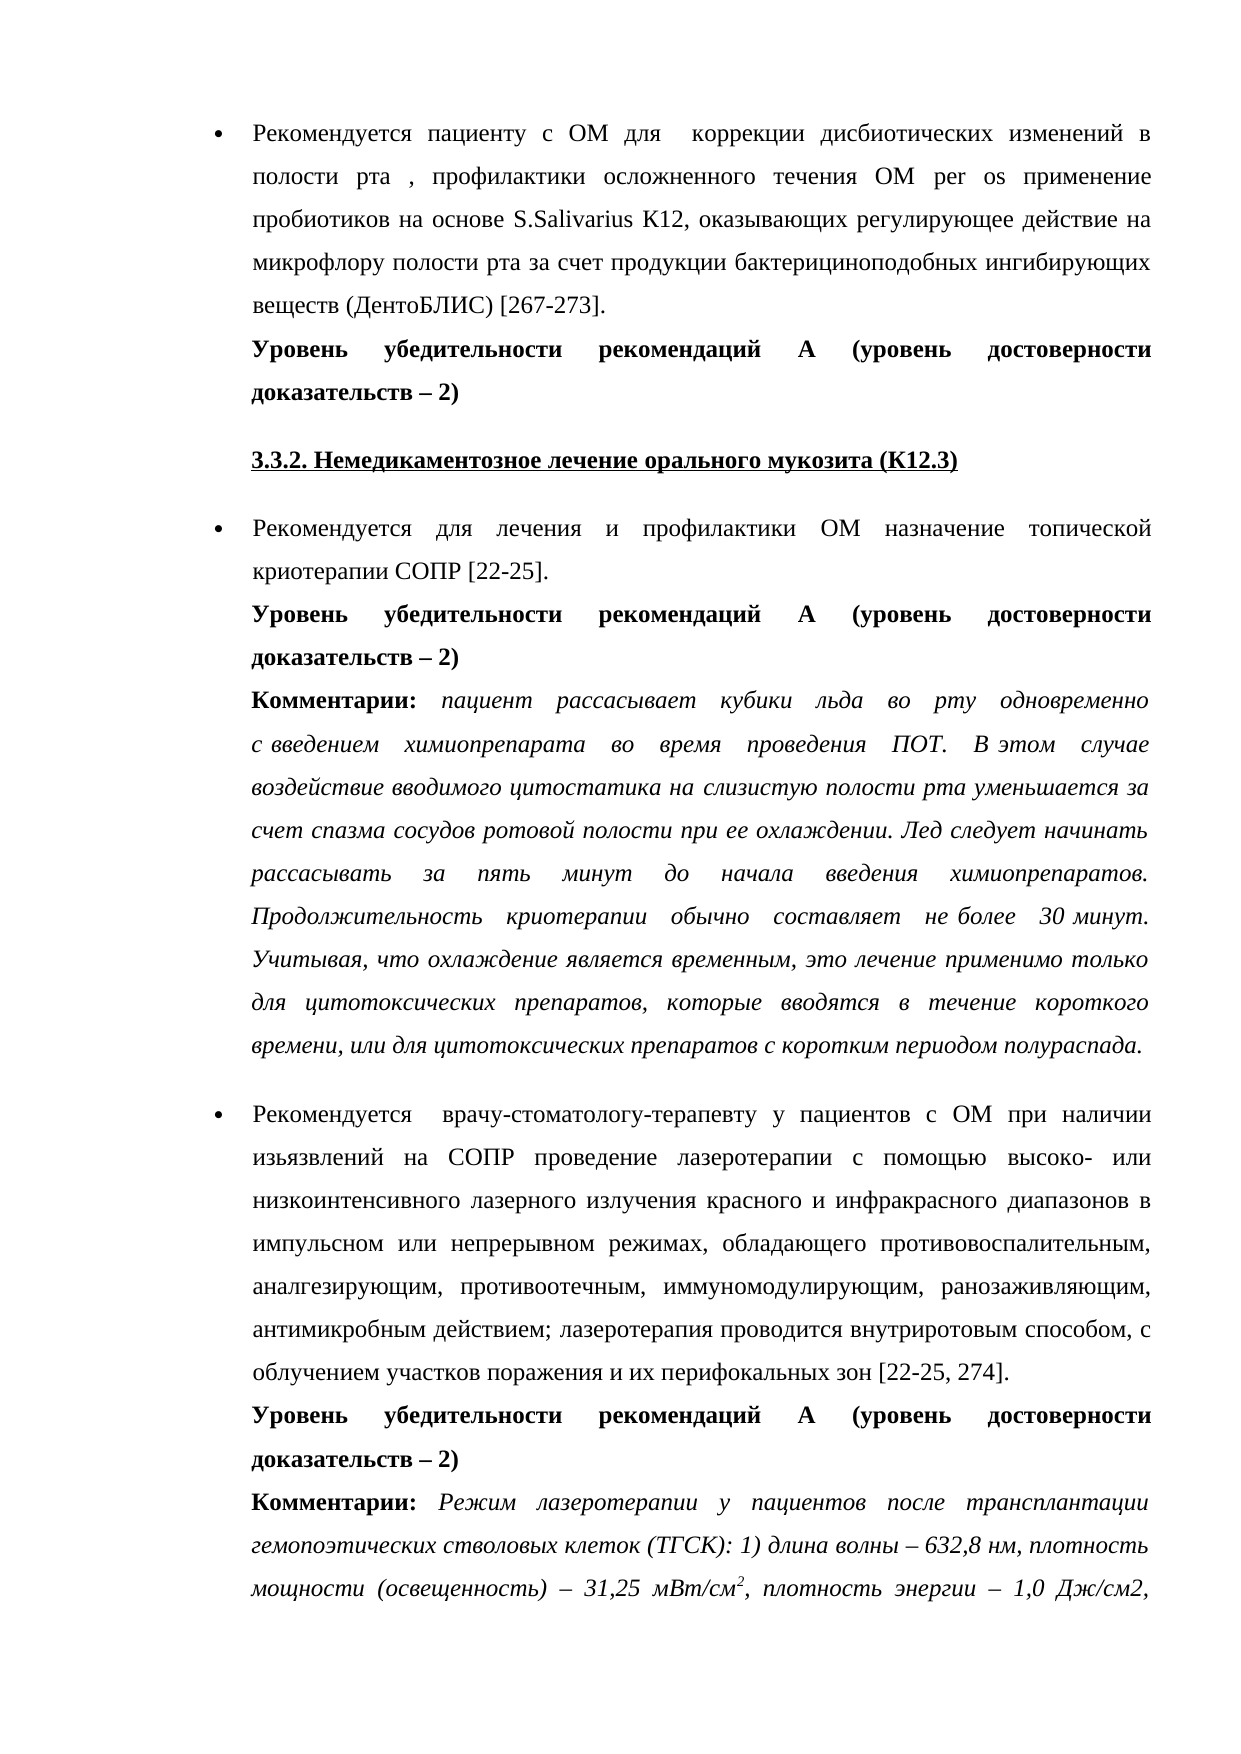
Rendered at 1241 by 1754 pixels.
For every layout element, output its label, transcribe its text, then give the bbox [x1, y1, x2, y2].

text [251, 1487, 1152, 1602]
text Уровень убедительности рекомендаций A (уровень достоверности доказательств – 2) [251, 1401, 1152, 1472]
text Уровень убедительности рекомендаций A (уровень достоверности доказательств – 2) [251, 599, 1152, 671]
subtitle 3.3.2. Немедикаментозное лечение орального мукозита (К12.3) [177, 445, 1152, 474]
text Рекомендуется врачу-стоматологу-терапевту у пациентов с ОМ при наличии изьязвлений на СОПР проведение лазеротерапии с помощью высоко- или низкоинтенсивного лазерного излучения красного и инфракрасного диапазонов в импульсном или непрерывном режимах, обладающего противовоспалительным, аналгезирующим, противоотечным, иммуномодулирующим, ранозаживляющим, антимикробным действием; лазеротерапия проводится внутриротовым способом, с облучением участков поражения и их перифокальных зон [22-25, 274]. [215, 1099, 1152, 1386]
text Рекомендуется пациенту с ОМ для коррекции дисбиотических изменений в полости рта , профилактики осложненного течения ОМ per os применение пробиотиков на основе S.Salivarius К12, оказывающих регулирующее действие на микрофлору полости рта за счет продукции бактерициноподобных ингибирующих веществ (ДентоБЛИС) [267-273]. [215, 118, 1152, 319]
text Рекомендуется для лечения и профилактики ОМ назначение топической криотерапии СОПР [22-25]. [215, 513, 1152, 585]
text Комментарии: пациент рассасывает кубики льда во рту одновременно с введением химиопрепарата во время проведения ПОТ. В этом случае воздействие вводимого цитостатика на слизистую полости рта уменьшается за счет спазма сосудов ротовой полости при ее охлаждении. Лед следует начинать рассасывать за пять минут до начала введения химиопрепаратов. Продолжительность криотерапии обычно составляет не более 30 минут. Учитывая, что охлаждение является временным, это лечение применимо только для цитотоксических препаратов, которые вводятся в течение короткого времени, или для цитотоксических препаратов с коротким периодом полураспада. [251, 686, 1152, 1059]
text Уровень убедительности рекомендаций A (уровень достоверности доказательств – 2) [251, 334, 1152, 406]
